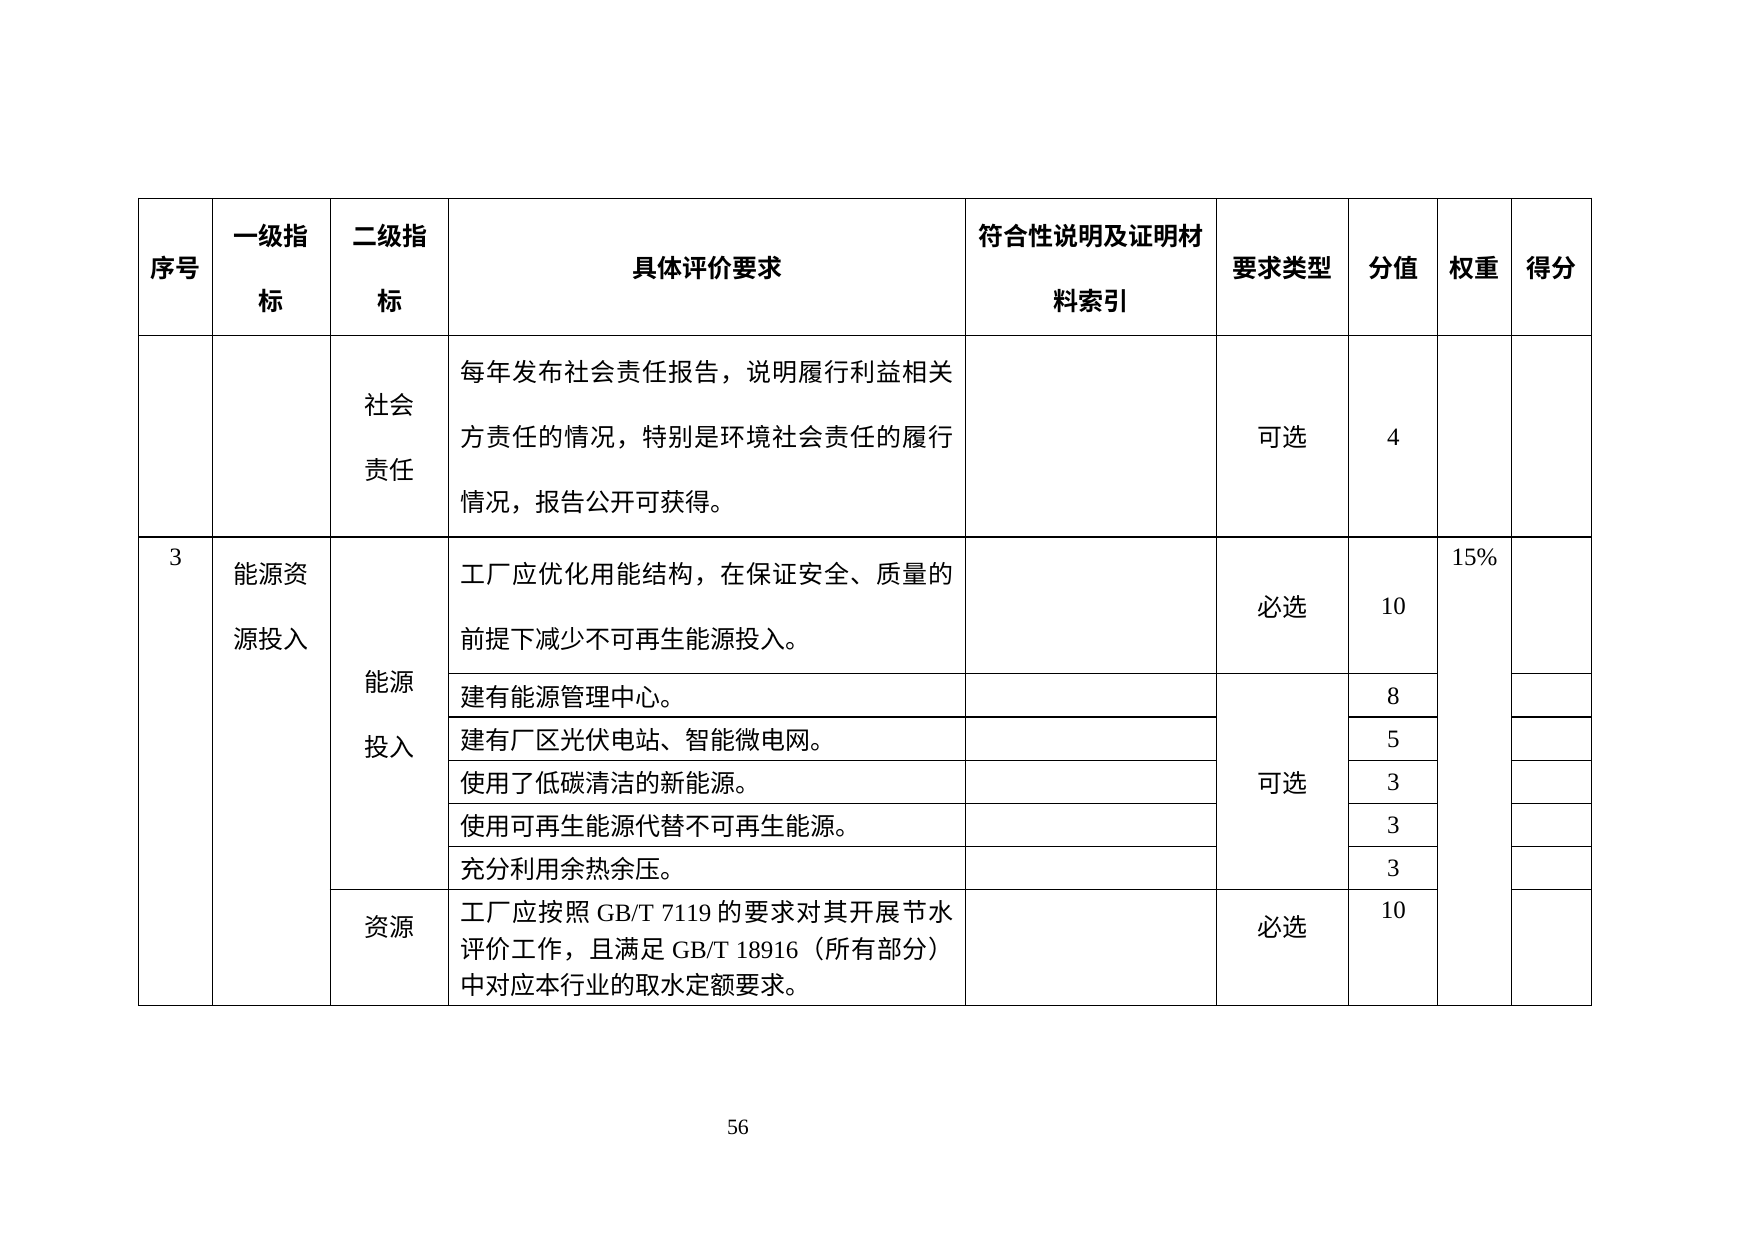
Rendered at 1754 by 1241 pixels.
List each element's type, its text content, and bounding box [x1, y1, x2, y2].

table_cell 3 [1349, 847, 1437, 889]
table_cell [966, 761, 1216, 803]
table_cell [1512, 847, 1591, 889]
table_cell [966, 718, 1216, 759]
table_header 序号 [139, 199, 212, 334]
table_cell 3 [1349, 804, 1437, 846]
table_cell [966, 804, 1216, 846]
table_cell 可选 [1217, 336, 1348, 536]
table_cell [966, 538, 1216, 673]
table_cell 5 [1349, 718, 1437, 759]
table_cell 每年发布社会责任报告，说明履行利益相关方责任的情况，特别是环境社会责任的履行情况，报告公开可获得。 [449, 336, 965, 536]
table_cell 建有能源管理中心。 [449, 674, 965, 716]
table_cell [1512, 336, 1591, 536]
table_cell 充分利用余热余压。 [449, 847, 965, 889]
table_cell [1512, 718, 1591, 759]
table_header 一级指标 [213, 199, 330, 334]
table_cell 建有厂区光伏电站、智能微电网。 [449, 718, 965, 759]
table_cell 4 [1349, 336, 1437, 536]
table_cell [966, 847, 1216, 889]
table_header 分值 [1349, 199, 1437, 334]
table_cell 3 [139, 538, 212, 1004]
table_cell 工厂应优化用能结构，在保证安全、质量的前提下减少不可再生能源投入。 [449, 538, 965, 673]
table_cell [1512, 804, 1591, 846]
table_cell [966, 336, 1216, 536]
table_header 符合性说明及证明材料索引 [966, 199, 1216, 334]
table_cell 必选 [1217, 890, 1348, 1004]
table_cell 可选 [1217, 674, 1348, 889]
table_cell [966, 890, 1216, 1004]
table_cell 社会 责任 [331, 336, 448, 536]
table_cell 15% [1438, 538, 1511, 1004]
table_cell 8 [1349, 674, 1437, 716]
table_cell 工厂应按照GB/T 7119的要求对其开展节水评价工作，且满足GB/T 18916（所有部分）中对应本行业的取水定额要求。 [449, 890, 965, 1004]
table_header 具体评价要求 [449, 199, 965, 334]
table_cell 能源资源投入 [213, 538, 330, 1004]
table_cell 资源 投入 [331, 890, 448, 1004]
table_cell 能源 投入 [331, 538, 448, 889]
table_header 二级指标 [331, 199, 448, 334]
table_cell [1512, 538, 1591, 673]
table_cell 必选 [1217, 538, 1348, 673]
table_header 要求类型 [1217, 199, 1348, 334]
table_cell [1512, 890, 1591, 1004]
table_cell [1512, 674, 1591, 716]
table_cell 使用了低碳清洁的新能源。 [449, 761, 965, 803]
table_header 权重 [1438, 199, 1511, 334]
table_cell 使用可再生能源代替不可再生能源。 [449, 804, 965, 846]
table_cell [966, 674, 1216, 716]
table_header 得分 [1512, 199, 1591, 334]
table_cell 10 [1349, 890, 1437, 1004]
table_cell 3 [1349, 761, 1437, 803]
table_cell [1512, 761, 1591, 803]
table_cell 10 [1349, 538, 1437, 673]
